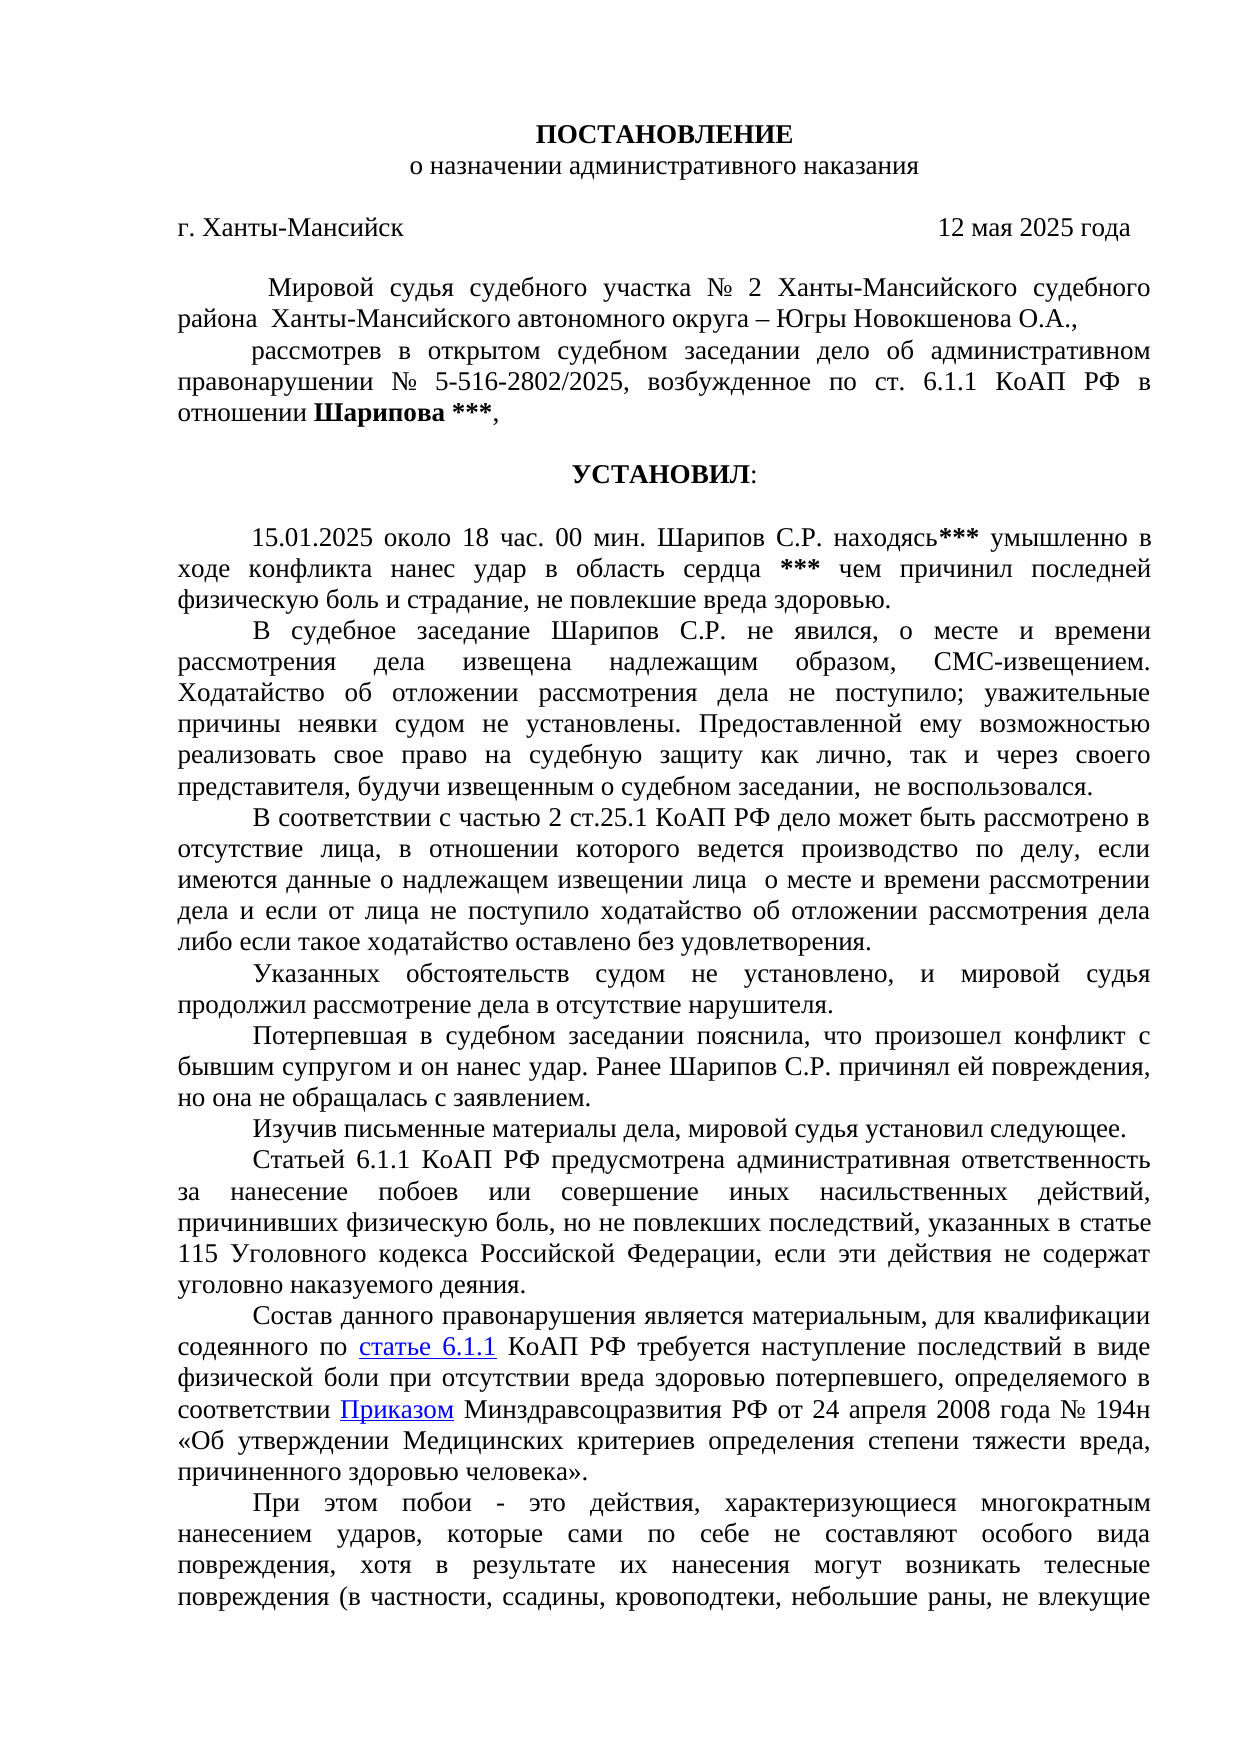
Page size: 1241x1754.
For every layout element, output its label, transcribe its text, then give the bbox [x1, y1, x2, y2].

text В судебное заседание Шарипов С.Р. не явился, о месте и времени рассмотрения дела извещена надлежащим образом, СМС-извещением. Ходатайство об отложении рассмотрения дела не поступило; уважительные причины неявки судом не установлены. Предоставленной ему возможностью реализовать свое право на судебную защиту как лично, так и через своего представителя, будучи извещенным о судебном заседании, не воспользовался. [177, 614, 1152, 801]
text УСТАНОВИЛ: [177, 458, 1152, 489]
text В соответствии с частью 2 ст.25.1 КоАП РФ дело может быть рассмотрено в отсутствие лица, в отношении которого ведется производство по делу, если имеются данные о надлежащем извещении лица о месте и времени рассмотрении дела и если от лица не поступило ходатайство об отложении рассмотрения дела либо если такое ходатайство оставлено без удовлетворения. [177, 801, 1152, 957]
text Изучив письменные материалы дела, мировой судья установил следующее. [177, 1112, 1152, 1143]
text Состав данного правонарушения является материальным, для квалификации содеянного по статье 6.1.1 КоАП РФ требуется наступление последствий в виде физической боли при отсутствии вреда здоровью потерпевшего, определяемого в соответствии Приказом Минздравсоцразвития РФ от 24 апреля 2008 года № 194н «Об утверждении Медицинских критериев определения степени тяжести вреда, причиненного здоровью человека». [177, 1299, 1152, 1486]
text рассмотрев в открытом судебном заседании дело об административном правонарушении № 5-516-2802/2025, возбужденное по ст. 6.1.1 КоАП РФ в отношении Шарипова ***, [177, 334, 1152, 427]
text г. Ханты-Мансийск 12 мая 2025 года [177, 212, 1152, 243]
text 15.01.2025 около 18 час. 00 мин. Шарипов С.Р. находясь*** умышленно в ходе конфликта нанес удар в область сердца *** чем причинил последней физическую боль и страдание, не повлекшие вреда здоровью. [177, 521, 1152, 614]
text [177, 1486, 1152, 1611]
text Статьей 6.1.1 КоАП РФ предусмотрена административная ответственность за нанесение побоев или совершение иных насильственных действий, причинивших физическую боль, но не повлекших последствий, указанных в статье 115 Уголовного кодекса Российской Федерации, если эти действия не содержат уголовно наказуемого деяния. [177, 1143, 1152, 1299]
text Указанных обстоятельств судом не установлено, и мировой судья продолжил рассмотрение дела в отсутствие нарушителя. [177, 957, 1152, 1019]
title ПОСТАНОВЛЕНИЕ [177, 118, 1152, 149]
text Потерпевшая в судебном заседании пояснила, что произошел конфликт с бывшим супругом и он нанес удар. Ранее Шарипов С.Р. причинял ей повреждения, но она не обращалась с заявлением. [177, 1019, 1152, 1112]
text Мировой судья судебного участка № 2 Ханты-Мансийского судебного района Ханты-Мансийского автономного округа – Югры Новокшенова О.А., [177, 271, 1152, 334]
text о назначении административного наказания [177, 149, 1152, 180]
